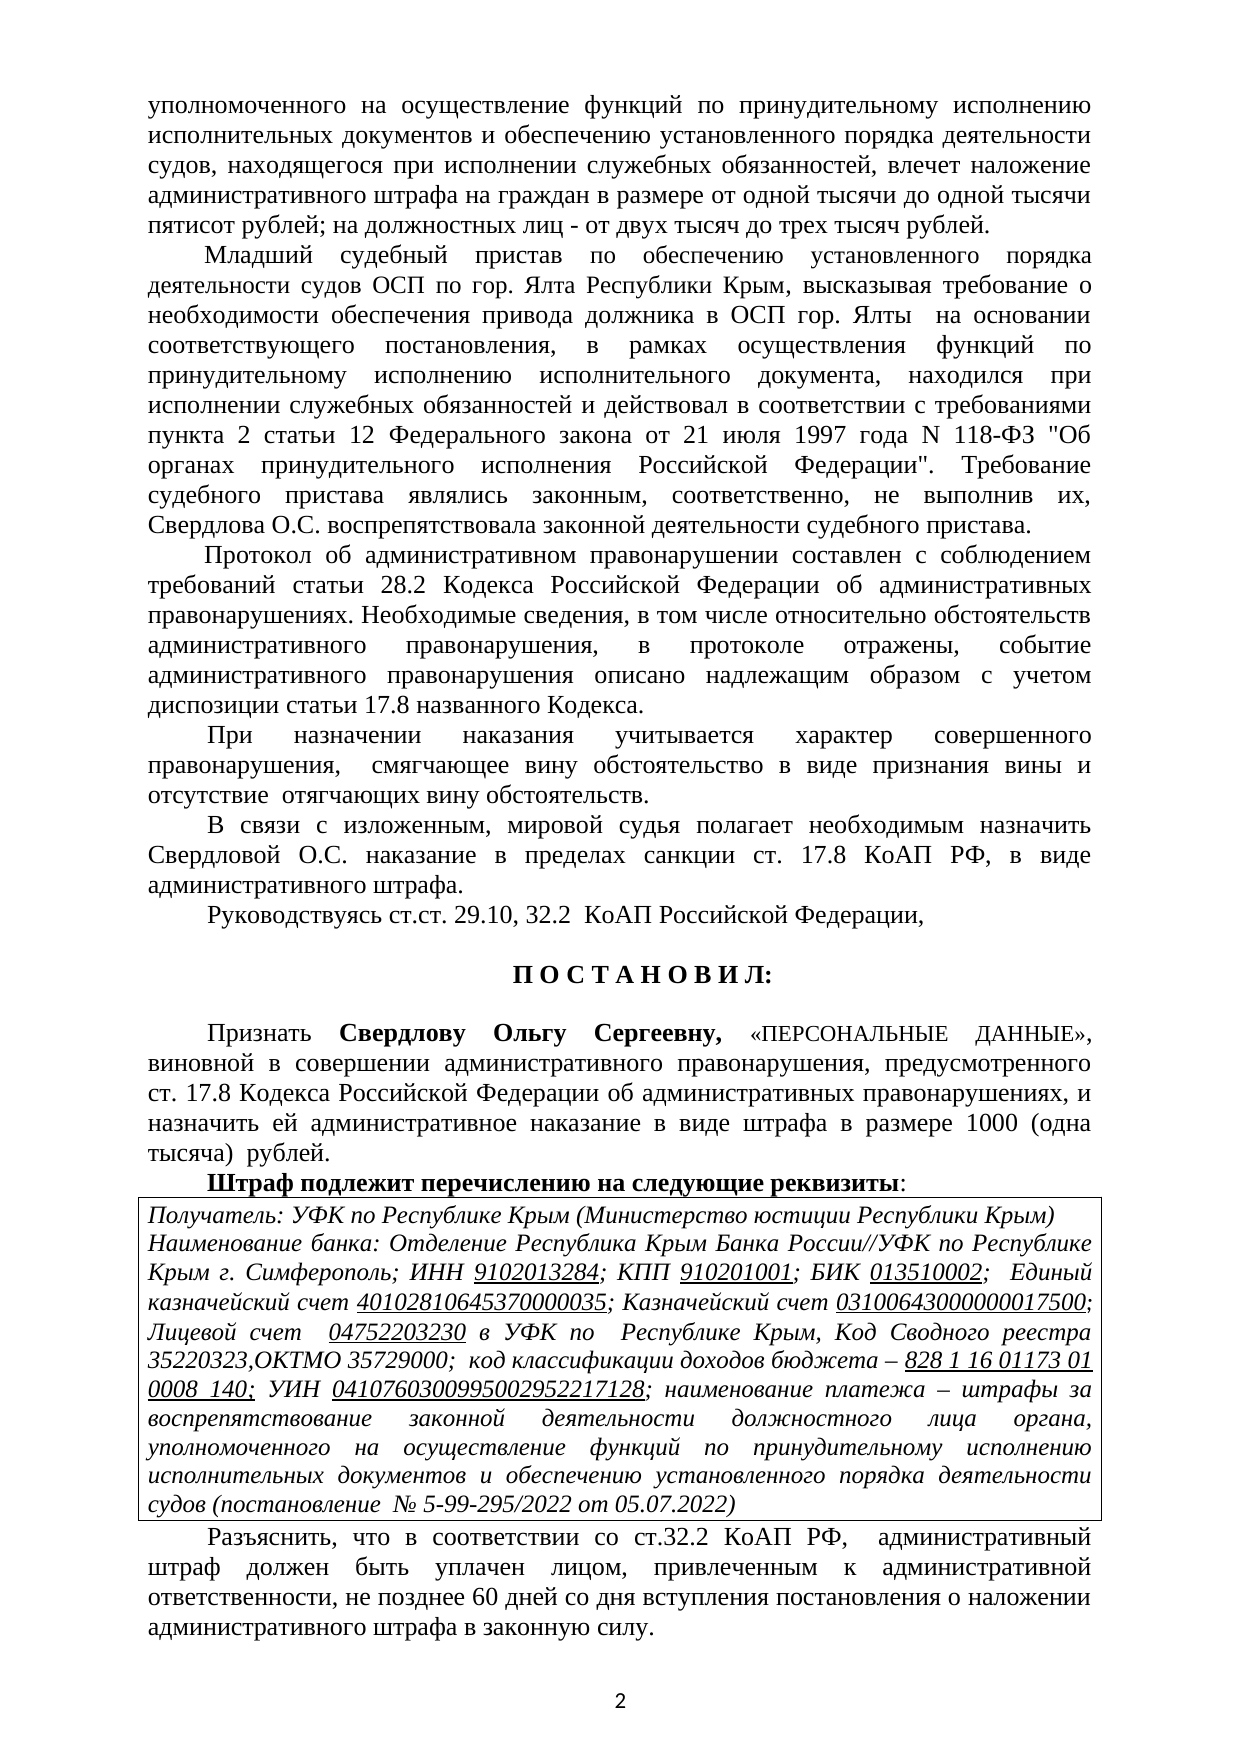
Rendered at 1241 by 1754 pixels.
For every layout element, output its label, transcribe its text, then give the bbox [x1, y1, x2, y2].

text При назначении наказания учитывается характер совершенного правонарушения, смягчающее вину обстоятельство в виде признания вины и отсутствие отягчающих вину обстоятельств. [148, 719, 1092, 809]
text Признать Свердлову Ольгу Сергеевну, «ПЕРСОНАЛЬНЫЕ ДАННЫЕ», виновной в совершении административного правонарушения, предусмотренного ст. 17.8 Кодекса Российской Федерации об административных правонарушениях, и назначить ей административное наказание в виде штрафа в размере 1000 (одна тысяча) рублей. [148, 1017, 1092, 1167]
text Младший судебный пристав по обеспечению установленного порядка деятельности судов ОСП по гор. Ялта Республики Крым, высказывая требование о необходимости обеспечения привода должника в ОСП гор. Ялты на основании соответствующего постановления, в рамках осуществления функций по принудительному исполнению исполнительного документа, находился при исполнении служебных обязанностей и действовал в соответствии с требованиями пункта 2 статьи 12 Федерального закона от 21 июля 1997 года N 118-ФЗ "Об органах принудительного исполнения Российской Федерации". Требование судебного пристава являлись законным, соответственно, не выполнив их, Свердлова О.С. воспрепятствовала законной деятельности судебного пристава. [148, 239, 1092, 539]
text Штраф подлежит перечислению на следующие реквизиты: [148, 1167, 1092, 1197]
text Протокол об административном правонарушении составлен с соблюдением требований статьи 28.2 Кодекса Российской Федерации об административных правонарушениях. Необходимые сведения, в том числе относительно обстоятельств административного правонарушения, в протоколе отражены, событие административного правонарушения описано надлежащим образом с учетом диспозиции статьи 17.8 названного Кодекса. [148, 539, 1092, 719]
text П О С Т А Н О В И Л: [148, 959, 1092, 989]
text Руководствуясь ст.ст. 29.10, 32.2 КоАП Российской Федерации, [148, 899, 1092, 929]
text Получатель: УФК по Республике Крым (Министерство юстиции Республики Крым) [139, 1198, 1101, 1225]
text Наименование банка: Отделение Республика Крым Банка России//УФК по Республике Крым г. Симферополь; ИНН 9102013284; КПП 910201001; БИК 013510002; Единый казначейский счет 40102810645370000035; Казначейский счет 03100643000000017500; Лицевой счет 04752203230 в УФК по Республике Крым, Код Сводного реестра 35220323,ОКТМО 35729000; код классификации доходов бюджета – 828 1 16 01173 01 0008 140; УИН 0410760300995002952217128; наименование платежа – штрафы за воспрепятствование законной деятельности должностного лица органа, уполномоченного на осуществление функций по принудительному исполнению исполнительных документов и обеспечению установленного порядка деятельности судов (постановление № 5-99-295/2022 от 05.07.2022) [139, 1225, 1101, 1520]
text В связи с изложенным, мировой судья полагает необходимым назначить Свердловой О.С. наказание в пределах санкции ст. 17.8 КоАП РФ, в виде административного штрафа. [148, 809, 1092, 899]
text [148, 89, 1092, 239]
text Разъяснить, что в соответствии со ст.32.2 КоАП РФ, административный штраф должен быть уплачен лицом, привлеченным к административной ответственности, не позднее 60 дней со дня вступления постановления о наложении административного штрафа в законную силу. [148, 1521, 1092, 1641]
